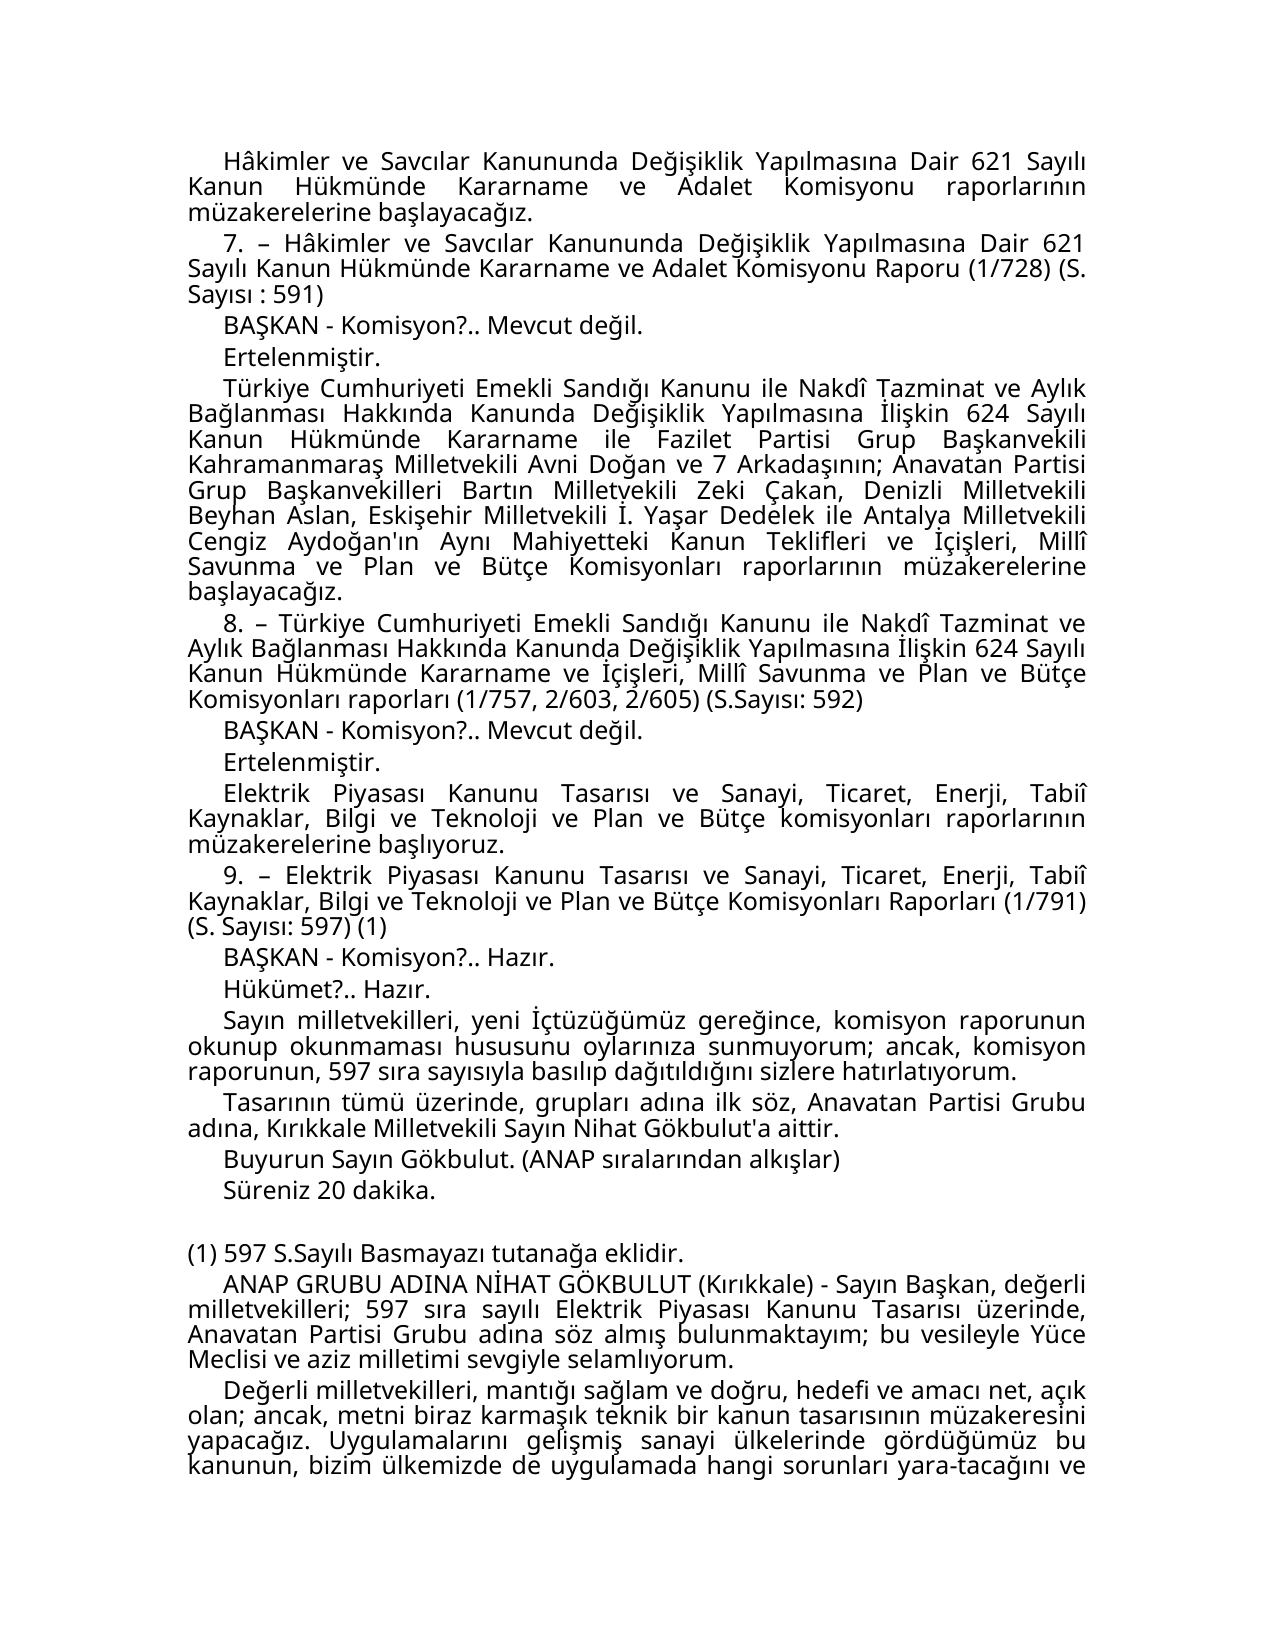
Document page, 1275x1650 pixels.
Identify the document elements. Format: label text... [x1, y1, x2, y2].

text Türkiye Cumhuriyeti Emekli Sandığı Kanunu ile Nakdî Tazminat ve Aylık Bağlanması Hakkında Kanunda Değişiklik Yapılmasına İlişkin 624 Sayılı Kanun Hükmünde Kararname ile Fazilet Partisi Grup Başkanvekili Kahramanmaraş Milletvekili Avni Doğan ve 7 Arkadaşının; Anavatan Partisi Grup Başkanvekilleri Bartın Milletvekili Zeki Çakan, Denizli Milletvekili Beyhan Aslan, Eskişehir Milletvekili İ. Yaşar Dedelek ile Antalya Milletvekili Cengiz Aydoğan'ın Aynı Mahiyetteki Kanun Teklifleri ve İçişleri, Millî Savunma ve Plan ve Bütçe Komisyonları raporlarının müzakerelerine başlayacağız. [187, 377, 1087, 606]
text Sayın milletvekilleri, yeni İçtüzüğümüz gereğince, komisyon raporunun okunup okunmaması hususunu oylarınıza sunmuyorum; ancak, komisyon raporunun, 597 sıra sayısıyla basılıp dağıtıldığını sizlere hatırlatıyorum. [187, 1009, 1087, 1085]
text Ertelenmiştir. [187, 346, 1087, 371]
text 7. – Hâkimler ve Savcılar Kanununda Değişiklik Yapılmasına Dair 621 Sayılı Kanun Hükmünde Kararname ve Adalet Komisyonu Raporu (1/728) (S. Sayısı : 591) [187, 232, 1087, 308]
text Süreniz 20 dakika. [187, 1179, 1087, 1205]
text (1) 597 S.Sayılı Basmayazı tutanağa eklidir. [187, 1242, 1087, 1268]
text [187, 1379, 1087, 1479]
text ANAP GRUBU ADINA NİHAT GÖKBULUT (Kırıkkale) - Sayın Başkan, değerli milletvekilleri; 597 sıra sayılı Elektrik Piyasası Kanunu Tasarısı üzerinde, Anavatan Partisi Grubu adına söz almış bulunmaktayım; bu vesileyle Yüce Meclisi ve aziz milletimi sevgiyle selamlıyorum. [187, 1273, 1087, 1373]
text Buyurun Sayın Gökbulut. (ANAP sıralarından alkışlar) [187, 1148, 1087, 1173]
text Elektrik Piyasası Kanunu Tasarısı ve Sanayi, Ticaret, Enerji, Tabiî Kaynaklar, Bilgi ve Teknoloji ve Plan ve Bütçe komisyonları raporlarının müzakerelerine başlıyoruz. [187, 782, 1087, 858]
text 9. – Elektrik Piyasası Kanunu Tasarısı ve Sanayi, Ticaret, Enerji, Tabiî Kaynaklar, Bilgi ve Teknoloji ve Plan ve Bütçe Komisyonları Raporları (1/791) (S. Sayısı: 597) (1) [187, 864, 1087, 941]
text BAŞKAN - Komisyon?.. Mevcut değil. [187, 314, 1087, 340]
text Tasarının tümü üzerinde, grupları adına ilk söz, Anavatan Partisi Grubu adına, Kırıkkale Milletvekili Sayın Nihat Gökbulut'a aittir. [187, 1091, 1087, 1142]
text Ertelenmiştir. [187, 751, 1087, 776]
text 8. – Türkiye Cumhuriyeti Emekli Sandığı Kanunu ile Nakdî Tazminat ve Aylık Bağlanması Hakkında Kanunda Değişiklik Yapılmasına İlişkin 624 Sayılı Kanun Hükmünde Kararname ve İçişleri, Millî Savunma ve Plan ve Bütçe Komisyonları raporları (1/757, 2/603, 2/605) (S.Sayısı: 592) [187, 612, 1087, 713]
text Hükümet?.. Hazır. [187, 978, 1087, 1003]
text Hâkimler ve Savcılar Kanununda Değişiklik Yapılmasına Dair 621 Sayılı Kanun Hükmünde Kararname ve Adalet Komisyonu raporlarının müzakerelerine başlayacağız. [187, 150, 1087, 226]
text BAŞKAN - Komisyon?.. Hazır. [187, 946, 1087, 972]
text BAŞKAN - Komisyon?.. Mevcut değil. [187, 719, 1087, 745]
